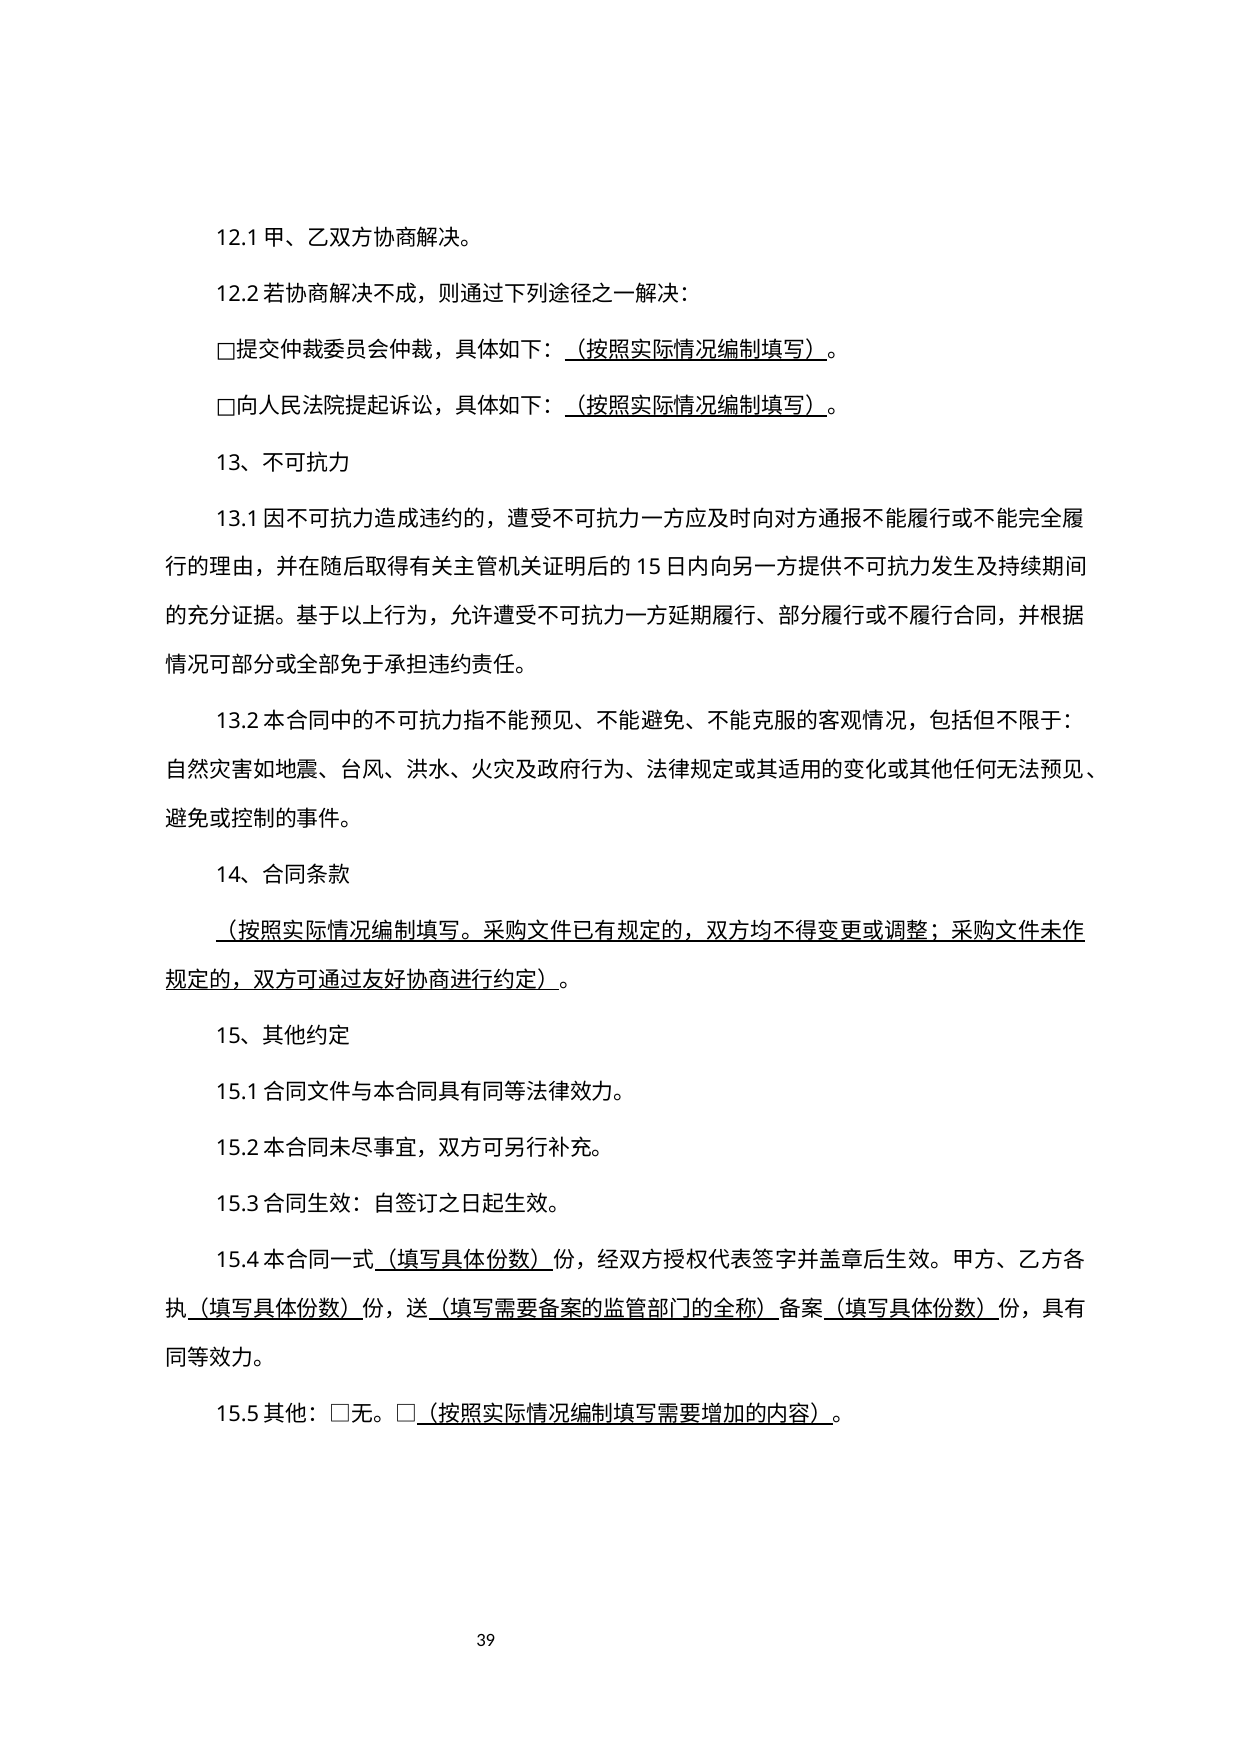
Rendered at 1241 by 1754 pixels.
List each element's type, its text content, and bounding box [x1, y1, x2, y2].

text □提交仲裁委员会仲裁，具体如下：（按照实际情况编制填写）。 [165, 332, 1087, 364]
text 13、不可抗力 [165, 444, 1087, 477]
text 15、其他约定 [165, 1017, 1087, 1050]
text 15.3合同生效：自签订之日起生效。 [165, 1186, 1087, 1218]
text 12.1甲、乙双方协商解决。 [165, 219, 1087, 252]
text 12.2若协商解决不成，则通过下列途径之一解决： [165, 276, 1087, 308]
text 15.4本合同一式（填写具体份数）份，经双方授权代表签字并盖章后生效。甲方、乙方各执（填写具体份数）份，送（填写需要备案的监管部门的全称）备案（填写具体份数）份，具有同等效力。 [165, 1242, 1087, 1372]
text 15.1合同文件与本合同具有同等法律效力。 [165, 1073, 1087, 1106]
text 15.5其他：□无。□（按照实际情况编制填写需要增加的内容）。 [165, 1396, 1087, 1428]
text 14、合同条款 [165, 856, 1087, 889]
text 15.2本合同未尽事宜，双方可另行补充。 [165, 1130, 1087, 1162]
text （按照实际情况编制填写。采购文件已有规定的，双方均不得变更或调整；采购文件未作规定的，双方可通过友好协商进行约定）。 [165, 912, 1087, 994]
text □向人民法院提起诉讼，具体如下：（按照实际情况编制填写）。 [165, 388, 1087, 421]
text 13.2本合同中的不可抗力指不能预见、不能避免、不能克服的客观情况，包括但不限于：自然灾害如地震、台风、洪水、火灾及政府行为、法律规定或其适用的变化或其他任何无法预见、避免或控制的事件。 [165, 703, 1087, 833]
text 13.1因不可抗力造成违约的，遭受不可抗力一方应及时向对方通报不能履行或不能完全履行的理由，并在随后取得有关主管机关证明后的15日内向另一方提供不可抗力发生及持续期间的充分证据。基于以上行为，允许遭受不可抗力一方延期履行、部分履行或不履行合同，并根据情况可部分或全部免于承担违约责任。 [165, 500, 1087, 679]
